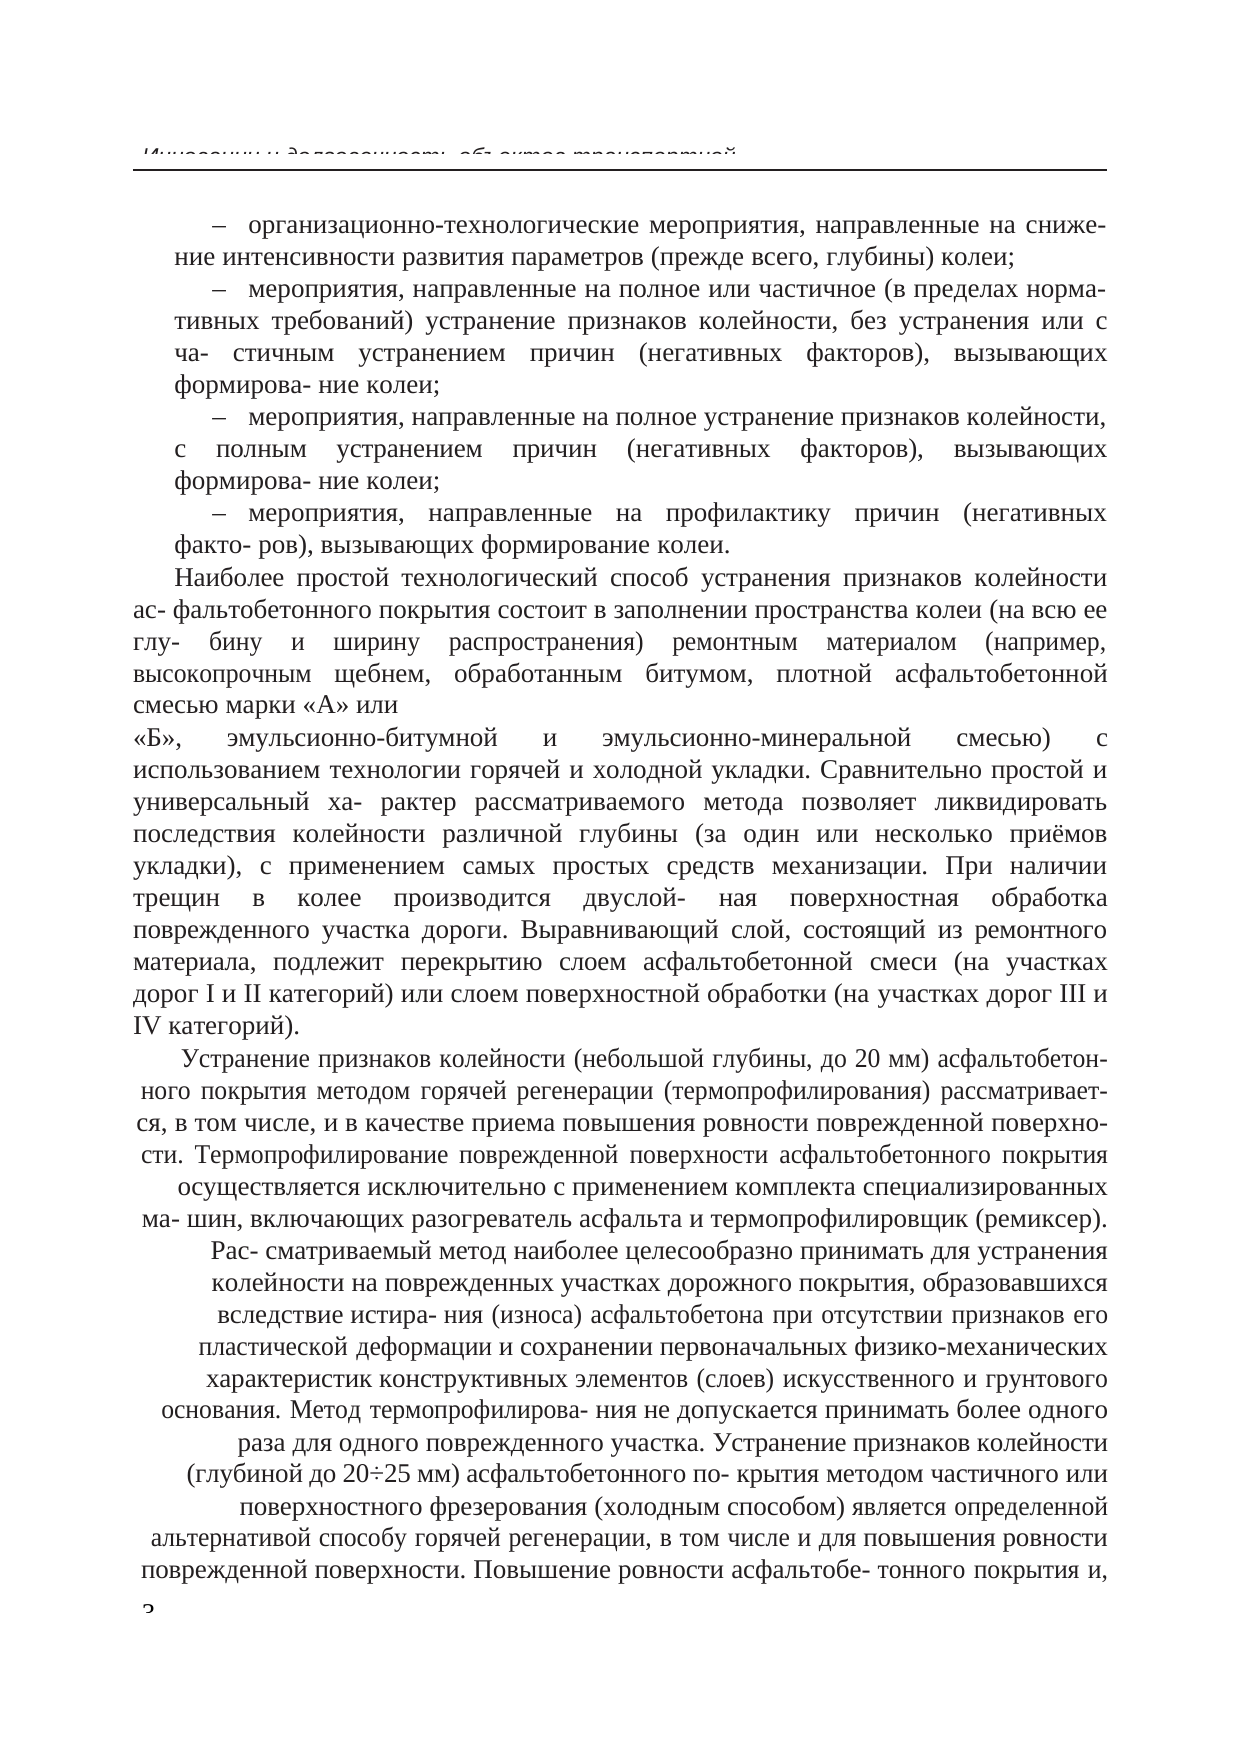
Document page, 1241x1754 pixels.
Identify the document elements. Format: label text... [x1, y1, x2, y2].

list мероприятия, направленные на полное или частичное (в пределах норма- тивных требований) устранение признаков колейности, без устранения или с ча- стичным устранением причин (негативных факторов), вызывающих формирова- ние колеи; [174, 272, 1108, 399]
text Наиболее простой технологический способ устранения признаков колейности ас- фальтобетонного покрытия состоит в заполнении пространства колеи (на всю ее глу- бину и ширину распространения) ремонтным материалом (например, высокопрочным щебнем, обработанным битумом, плотной асфальтобетонной смесью марки «А» или [133, 561, 1108, 720]
list мероприятия, направленные на профилактику причин (негативных факто- ров), вызывающих формирование колеи. [174, 497, 1108, 560]
list мероприятия, направленные на полное устранение признаков колейности, с полным устранением причин (негативных факторов), вызывающих формирова- ние колеи; [174, 400, 1108, 495]
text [133, 1042, 1108, 1585]
text «Б», эмульсионно-битумной и эмульсионно-минеральной смесью) с использованием технологии горячей и холодной укладки. Сравнительно простой и универсальный ха- рактер рассматриваемого метода позволяет ликвидировать последствия колейности различной глубины (за один или несколько приёмов укладки), с применением самых простых средств механизации. При наличии трещин в колее производится двуслой- ная поверхностная обработка поврежденного участка дороги. Выравнивающий слой, состоящий из ремонтного материала, подлежит перекрытию слоем асфальтобетонной смеси (на участках дорог I и II категорий) или слоем поверхностной обработки (на участках дорог III и IV категорий). [133, 721, 1108, 1040]
list организационно-технологические мероприятия, направленные на сниже- ние интенсивности развития параметров (прежде всего, глубины) колеи; [174, 208, 1107, 271]
